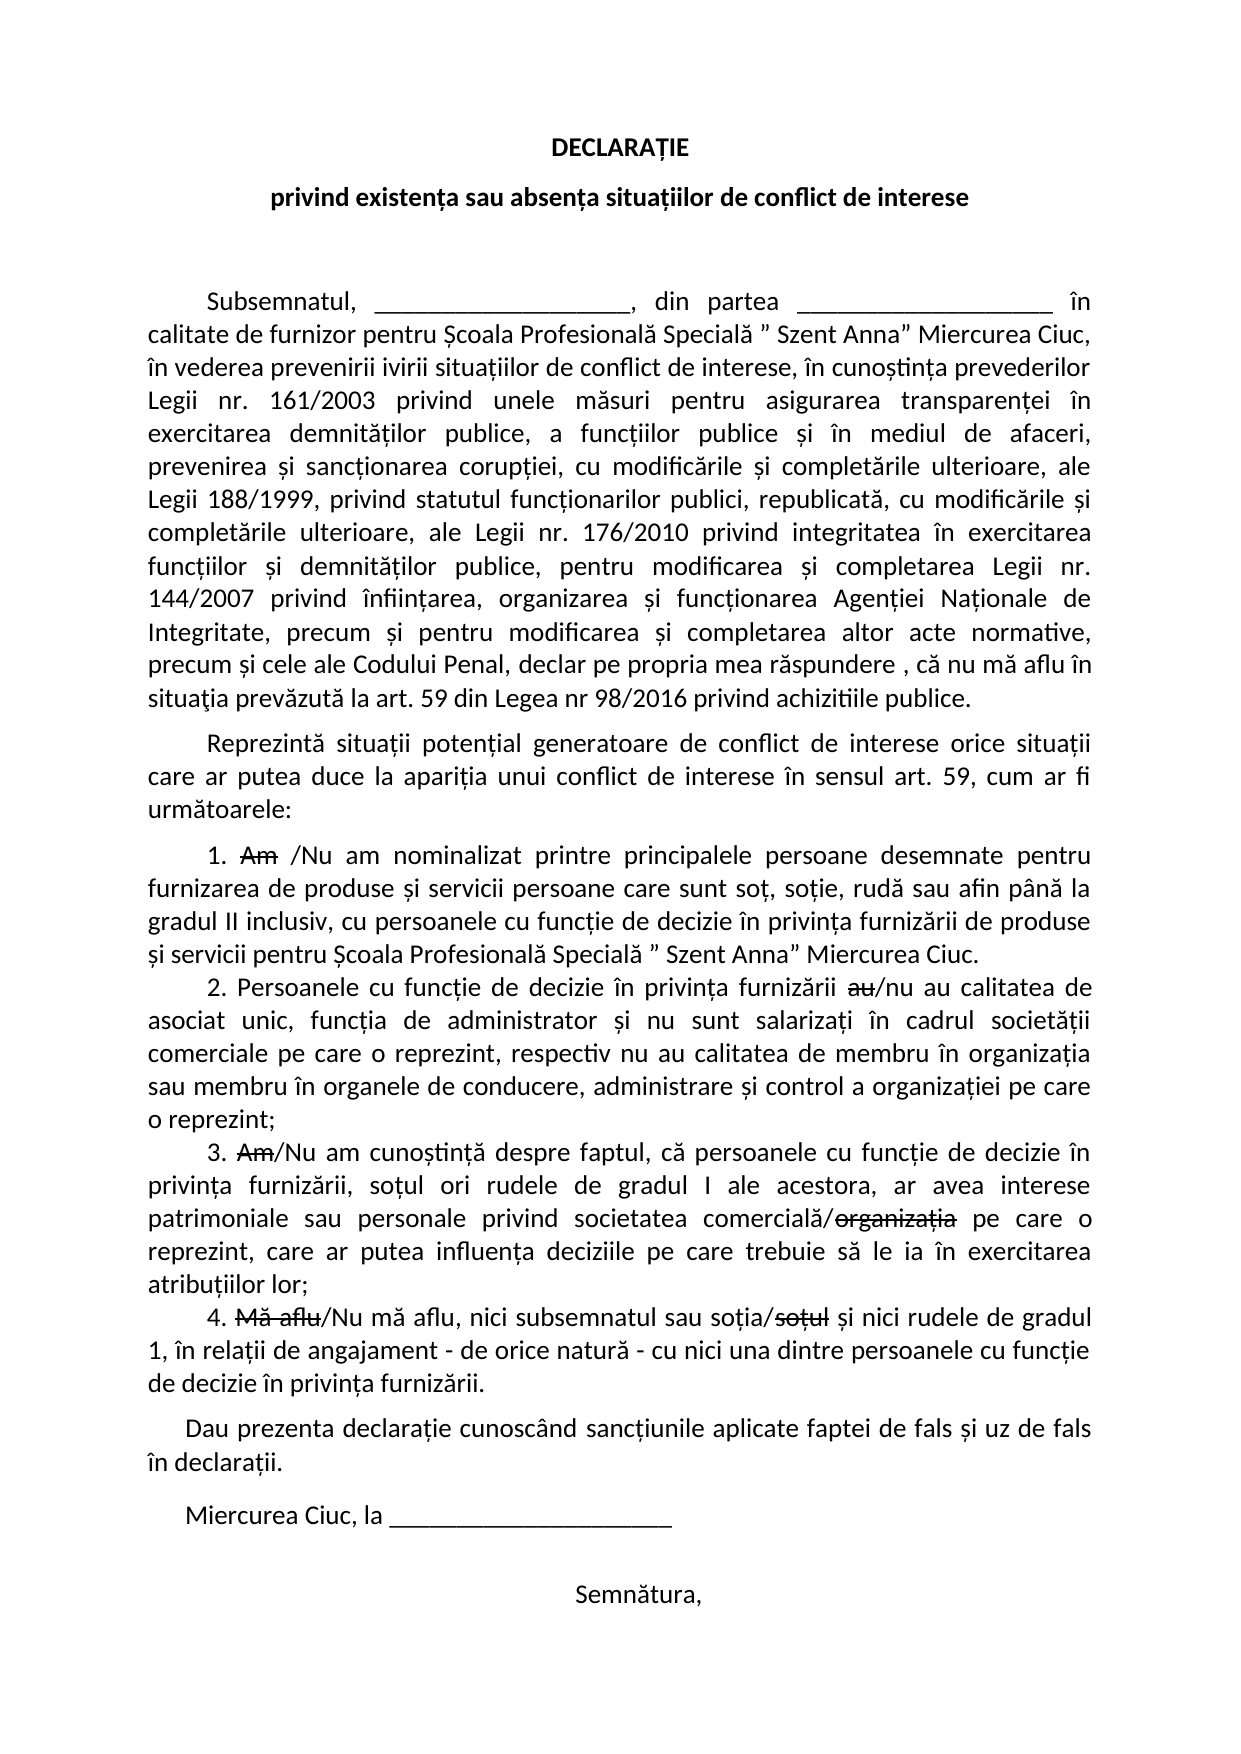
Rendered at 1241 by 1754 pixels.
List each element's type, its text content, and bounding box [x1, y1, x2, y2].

text Dau prezenta declaraţie cunoscând sancţiunile aplicate faptei de fals şi uz de fals în declaraţii. [148, 1412, 1093, 1478]
text 4. Mă aflu/Nu mă aflu, nici subsemnatul sau soţia/soţul şi nici rudele de gradul 1, în relaţii de angajament - de orice natură - cu nici una dintre persoanele cu funcţie de decizie în privinţa furnizării. [148, 1300, 1093, 1399]
text privind existenţa sau absenţa situaţiilor de conflict de interese [148, 180, 1093, 213]
text 2. Persoanele cu funcţie de decizie în privinţa furnizării au/nu au calitatea de asociat unic, funcţia de administrator şi nu sunt salarizaţi în cadrul societăţii comerciale pe care o reprezint, respectiv nu au calitatea de membru în organizaţia sau membru în organele de conducere, administrare şi control a organizaţiei pe care o reprezint; [148, 970, 1093, 1135]
text Miercurea Ciuc, la _____________________ [148, 1498, 1093, 1532]
text Semnătura, [148, 1577, 1093, 1610]
text Reprezintă situaţii potenţial generatoare de conflict de interese orice situaţii care ar putea duce la apariţia unui conflict de interese în sensul art. 59, cum ar fi următoarele: [148, 726, 1093, 825]
text 1. Am /Nu am nominalizat printre principalele persoane desemnate pentru furnizarea de produse și servicii persoane care sunt soţ, soţie, rudă sau afin până la gradul II inclusiv, cu persoanele cu funcţie de decizie în privinţa furnizării de produse și servicii pentru Școala Profesională Specială ” Szent Anna” Miercurea Ciuc. [148, 838, 1093, 970]
text Subsemnatul, ___________________, din partea ___________________ în calitate de furnizor pentru Școala Profesională Specială ” Szent Anna” Miercurea Ciuc, în vederea prevenirii ivirii situaţiilor de conflict de interese, în cunoştinţa prevederilor Legii nr. 161/2003 privind unele măsuri pentru asigurarea transparenţei în exercitarea demnităţilor publice, a funcţiilor publice şi în mediul de afaceri, prevenirea şi sancţionarea corupţiei, cu modificările şi completările ulterioare, ale Legii 188/1999, privind statutul funcţionarilor publici, republicată, cu modificările şi completările ulterioare, ale Legii nr. 176/2010 privind integritatea în exercitarea funcţiilor şi demnităţilor publice, pentru modificarea şi completarea Legii nr. 144/2007 privind înfiinţarea, organizarea şi funcţionarea Agenţiei Naţionale de Integritate, precum şi pentru modificarea şi completarea altor acte normative, precum şi cele ale Codului Penal, declar pe propria mea răspundere , că nu mă aflu în situaţia prevăzută la art. 59 din Legea nr 98/2016 privind achizitiile publice. [148, 284, 1093, 714]
text DECLARAŢIE [148, 130, 1093, 163]
text 3. Am/Nu am cunoştinţă despre faptul, că persoanele cu funcţie de decizie în privinţa furnizării, soţul ori rudele de gradul I ale acestora, ar avea interese patrimoniale sau personale privind societatea comercială/organizaţia pe care o reprezint, care ar putea influenţa deciziile pe care trebuie să le ia în exercitarea atribuţiilor lor; [148, 1135, 1093, 1300]
